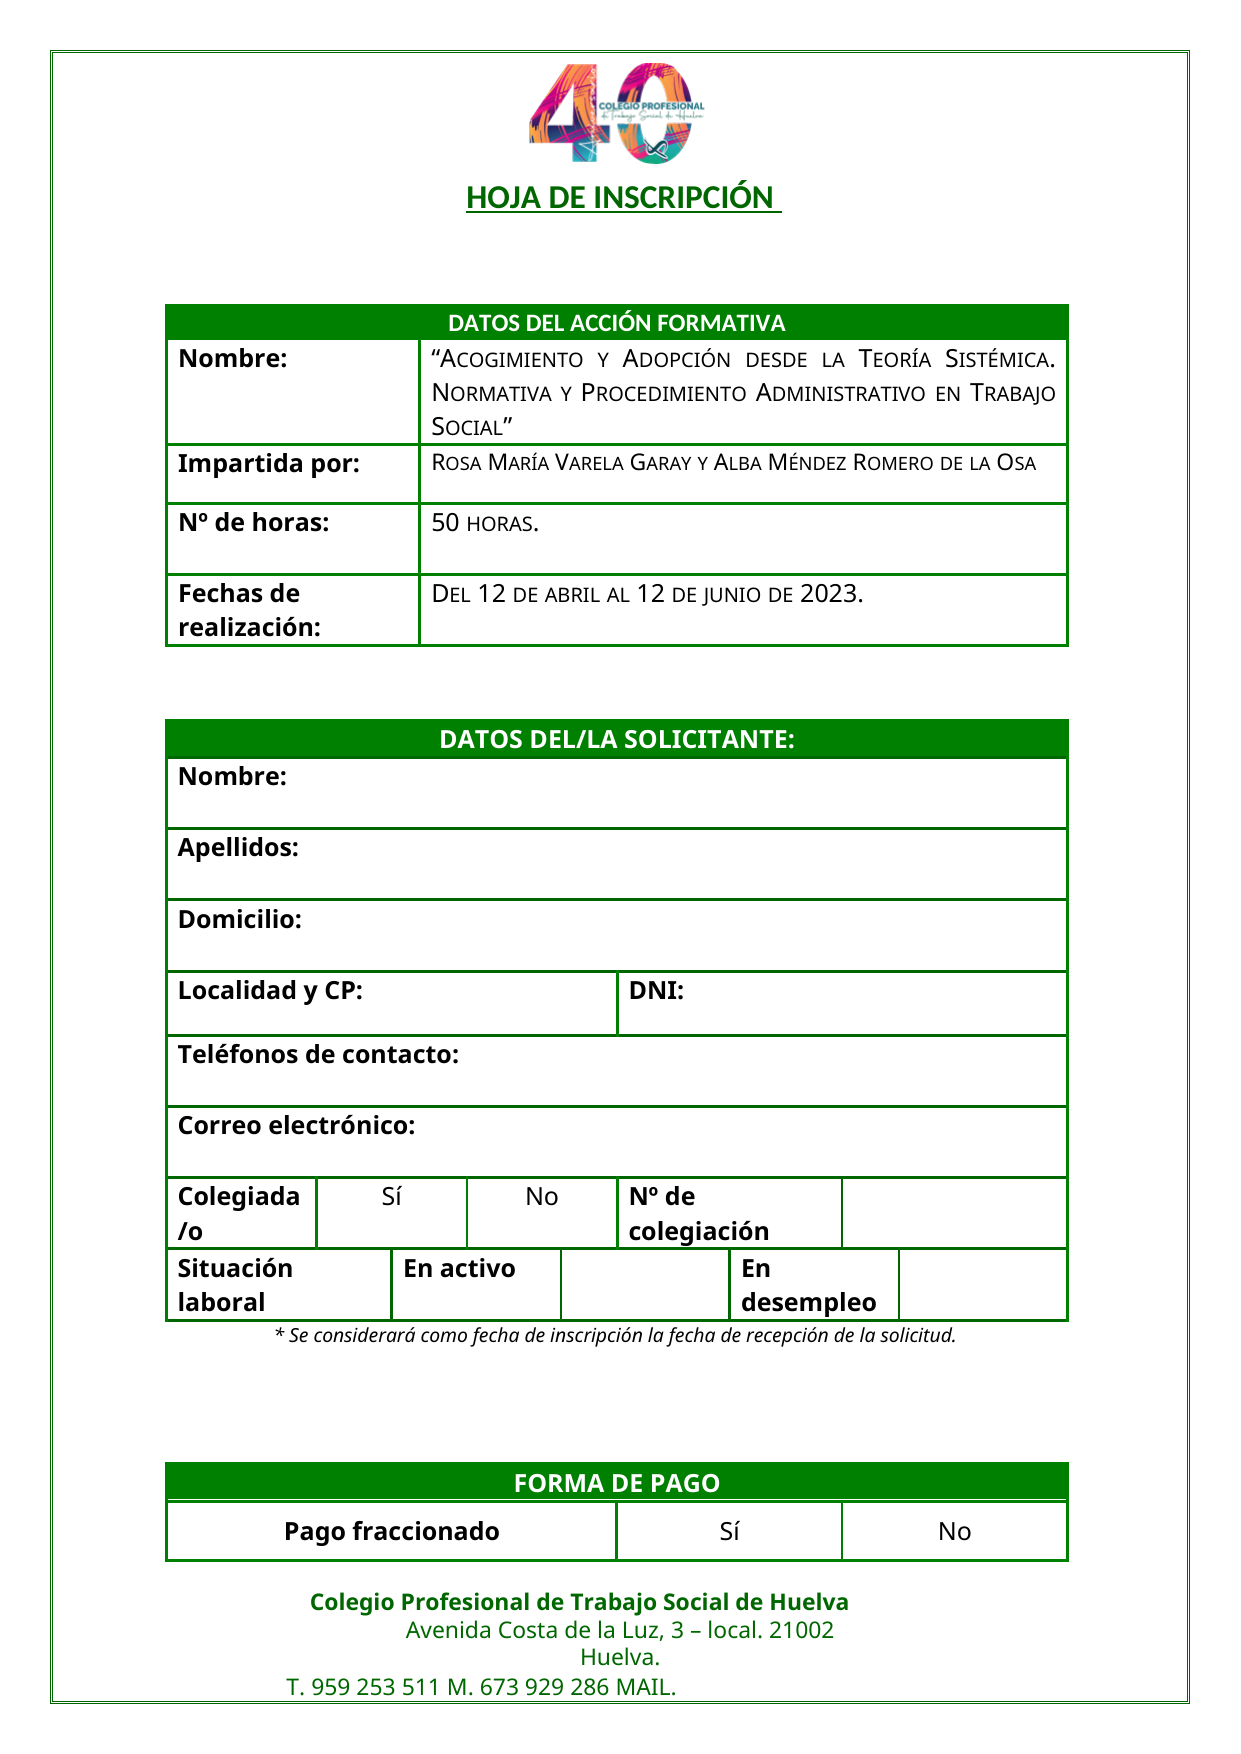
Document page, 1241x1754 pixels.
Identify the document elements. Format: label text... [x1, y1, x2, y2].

table_cell Impartida por: [168, 446, 418, 502]
table_cell 50 horas. [421, 505, 1066, 573]
table_cell Rosa María Varela Garay y Alba Méndez Romero de la Osa [421, 446, 1066, 502]
table_cell DNI: [619, 973, 1066, 1033]
table_cell Apellidos: [168, 830, 1066, 898]
table_cell Pago fraccionado [168, 1503, 615, 1558]
table_cell En activo [393, 1250, 560, 1318]
table_cell Teléfonos de contacto: [168, 1037, 1066, 1105]
table_cell En desempleo [731, 1250, 898, 1318]
table_cell No [843, 1503, 1066, 1558]
table_cell No [468, 1179, 616, 1247]
table_cell [843, 1179, 1066, 1247]
table_header DATOS DEL ACCIÓN FORMATIVA [168, 307, 1066, 337]
table_cell Del 12 de abril al 12 de junio de 2023. [421, 576, 1066, 644]
table_cell “Acogimiento y Adopción desde la Teoría Sistémica. Normativa y Procedimiento Administrativo en Trabajo Social” [421, 340, 1066, 443]
table_cell Situación laboral [168, 1250, 390, 1318]
text Hoja de inscripción [187, 176, 1053, 217]
table_header FORMA DE PAGO [168, 1465, 1066, 1499]
table_cell Nombre: [168, 759, 1066, 827]
table_cell Nº de horas: [168, 505, 418, 573]
table_cell Nº de colegiación [619, 1179, 841, 1247]
table_cell Localidad y CP: [168, 973, 616, 1033]
table_cell Nombre: [168, 340, 418, 443]
table_cell Domicilio: [168, 901, 1066, 969]
table_cell Sí [618, 1503, 841, 1558]
table_header DATOS DEL/LA SOLICITANTE: [168, 722, 1066, 756]
table_cell Correo electrónico: [168, 1108, 1066, 1176]
table_cell Sí [318, 1179, 466, 1247]
table_cell Colegiada/o [168, 1179, 315, 1247]
table_cell Fechas de realización: [168, 576, 418, 644]
text * Se considerará como fecha de inscripción la fecha de recepción de la solicitud. [154, 1322, 1080, 1367]
table_cell [562, 1250, 728, 1318]
picture [529, 63, 705, 164]
table_cell [900, 1250, 1066, 1318]
